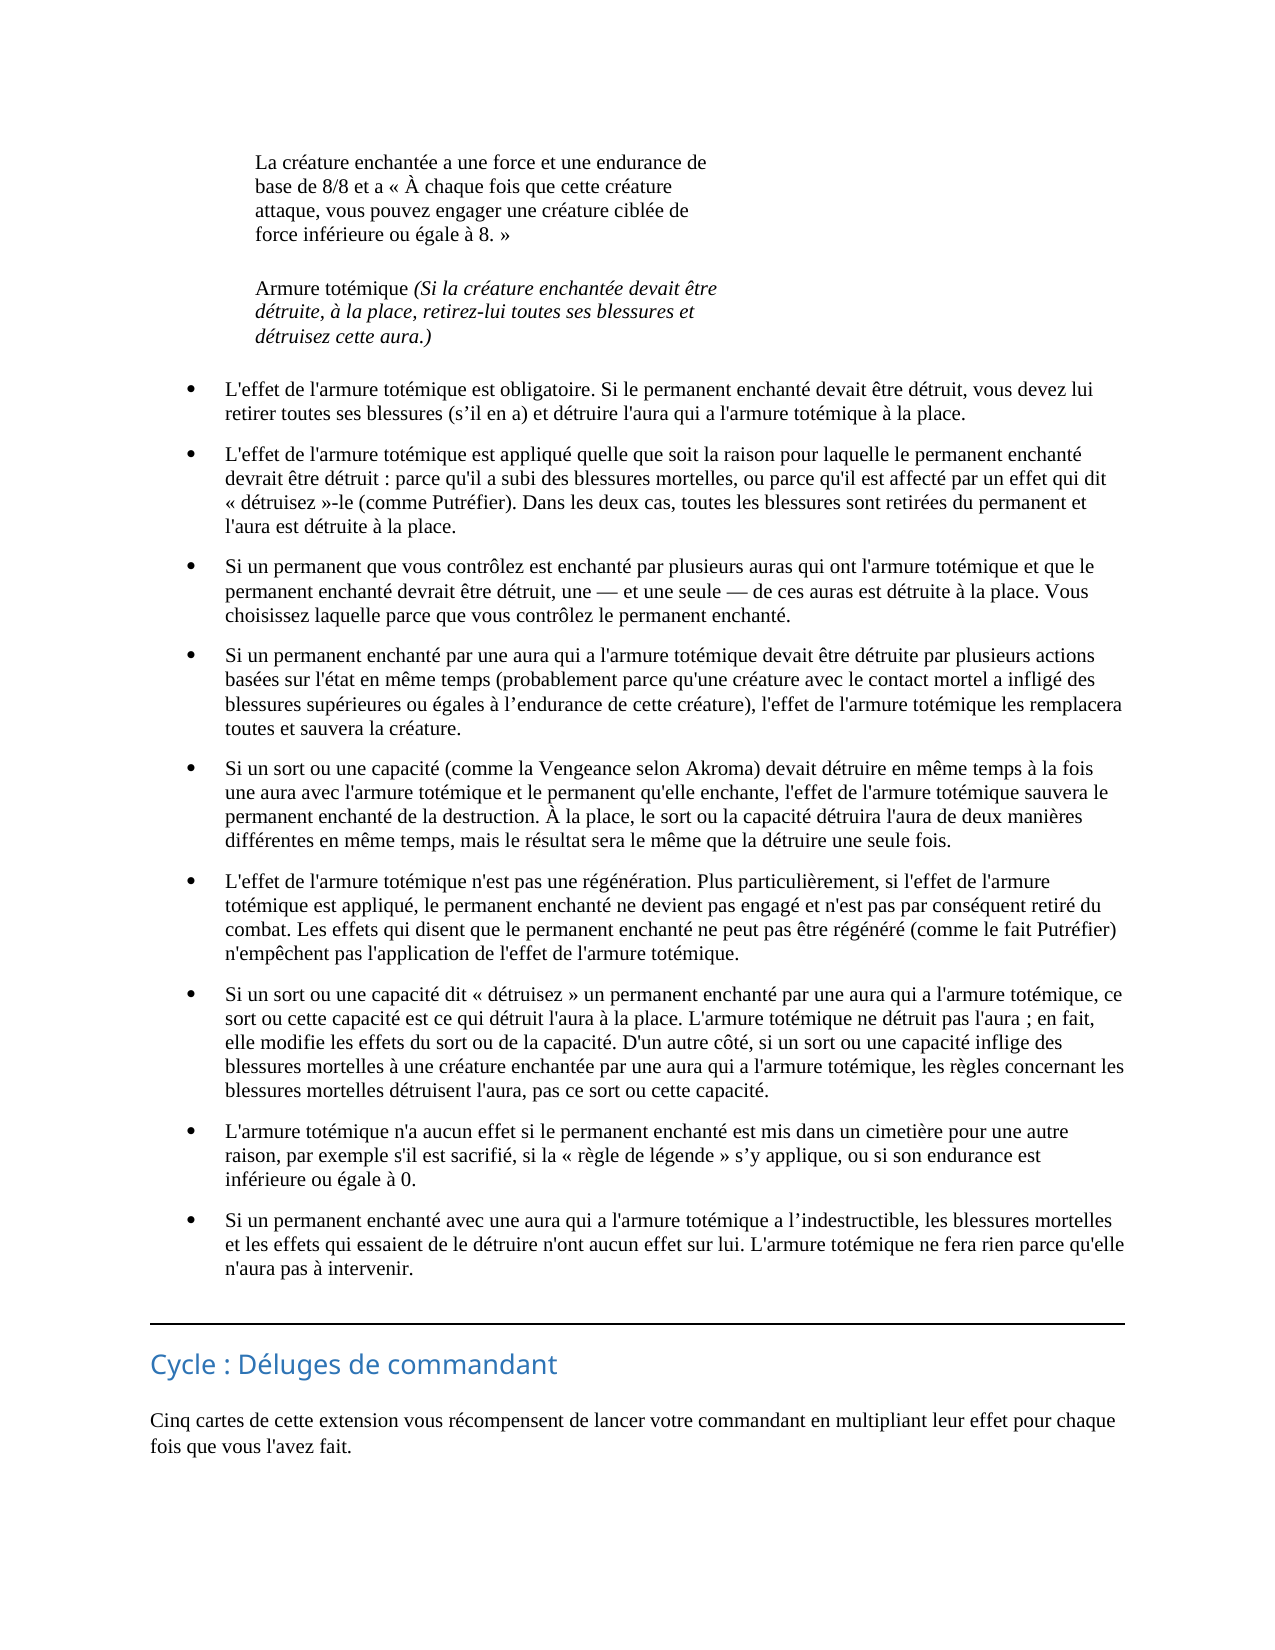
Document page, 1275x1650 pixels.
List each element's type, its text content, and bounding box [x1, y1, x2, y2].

text Si un permanent enchanté par une aura qui a l'armure totémique devait être détruite par plusieurs actions basées sur l'état en même temps (probablement parce qu'une créature avec le contact mortel a infligé des blessures supérieures ou égales à l’endurance de cette créature), l'effet de l'armure totémique les remplacera toutes et sauvera la créature. [187, 643, 1125, 739]
text Si un permanent que vous contrôlez est enchanté par plusieurs auras qui ont l'armure totémique et que le permanent enchanté devrait être détruit, une — et une seule — de ces auras est détruite à la place. Vous choisissez laquelle parce que vous contrôlez le permanent enchanté. [187, 554, 1125, 627]
text L'armure totémique n'a aucun effet si le permanent enchanté est mis dans un cimetière pour une autre raison, par exemple s'il est sacrifié, si la « règle de légende » s’y applique, ou si son endurance est inférieure ou égale à 0. [187, 1119, 1125, 1191]
text Cinq cartes de cette extension vous récompensent de lancer votre commandant en multipliant leur effet pour chaque fois que vous l'avez fait. [150, 1408, 1125, 1458]
text L'effet de l'armure totémique n'est pas une régénération. Plus particulièrement, si l'effet de l'armure totémique est appliqué, le permanent enchanté ne devient pas engagé et n'est pas par conséquent retiré du combat. Les effets qui disent que le permanent enchanté ne peut pas être régénéré (comme le fait Putréfier) n'empêchent pas l'application de l'effet de l'armure totémique. [187, 869, 1125, 965]
text Si un permanent enchanté avec une aura qui a l'armure totémique a l’indestructible, les blessures mortelles et les effets qui essaient de le détruire n'ont aucun effet sur lui. L'armure totémique ne fera rien parce qu'elle n'aura pas à intervenir. [187, 1208, 1125, 1280]
text L'effet de l'armure totémique est obligatoire. Si le permanent enchanté devait être détruit, vous devez lui retirer toutes ses blessures (s’il en a) et détruire l'aura qui a l'armure totémique à la place. [187, 377, 1125, 425]
text Si un sort ou une capacité (comme la Vengeance selon Akroma) devait détruire en même temps à la fois une aura avec l'armure totémique et le permanent qu'elle enchante, l'effet de l'armure totémique sauvera le permanent enchanté de la destruction. À la place, le sort ou la capacité détruira l'aura de deux manières différentes en même temps, mais le résultat sera le même que la détruire une seule fois. [187, 756, 1125, 852]
text Si un sort ou une capacité dit « détruisez » un permanent enchanté par une aura qui a l'armure totémique, ce sort ou cette capacité est ce qui détruit l'aura à la place. L'armure totémique ne détruit pas l'aura ; en fait, elle modifie les effets du sort ou de la capacité. D'un autre côté, si un sort ou une capacité inflige des blessures mortelles à une créature enchantée par une aura qui a l'armure totémique, les règles concernant les blessures mortelles détruisent l'aura, pas ce sort ou cette capacité. [187, 982, 1125, 1102]
text La créature enchantée a une force et une endurance de base de 8/8 et a « À chaque fois que cette créature attaque, vous pouvez engager une créature ciblée de force inférieure ou égale à 8. » [255, 150, 735, 246]
text L'effet de l'armure totémique est appliqué quelle que soit la raison pour laquelle le permanent enchanté devrait être détruit : parce qu'il a subi des blessures mortelles, ou parce qu'il est affecté par un effet qui dit « détruisez »-le (comme Putréfier). Dans les deux cas, toutes les blessures sont retirées du permanent et l'aura est détruite à la place. [187, 442, 1125, 538]
text Armure totémique (Si la créature enchantée devait être détruite, à la place, retirez-lui toutes ses blessures et détruisez cette aura.) [255, 275, 735, 348]
subtitle Cycle : Déluges de commandant [150, 1345, 1125, 1382]
